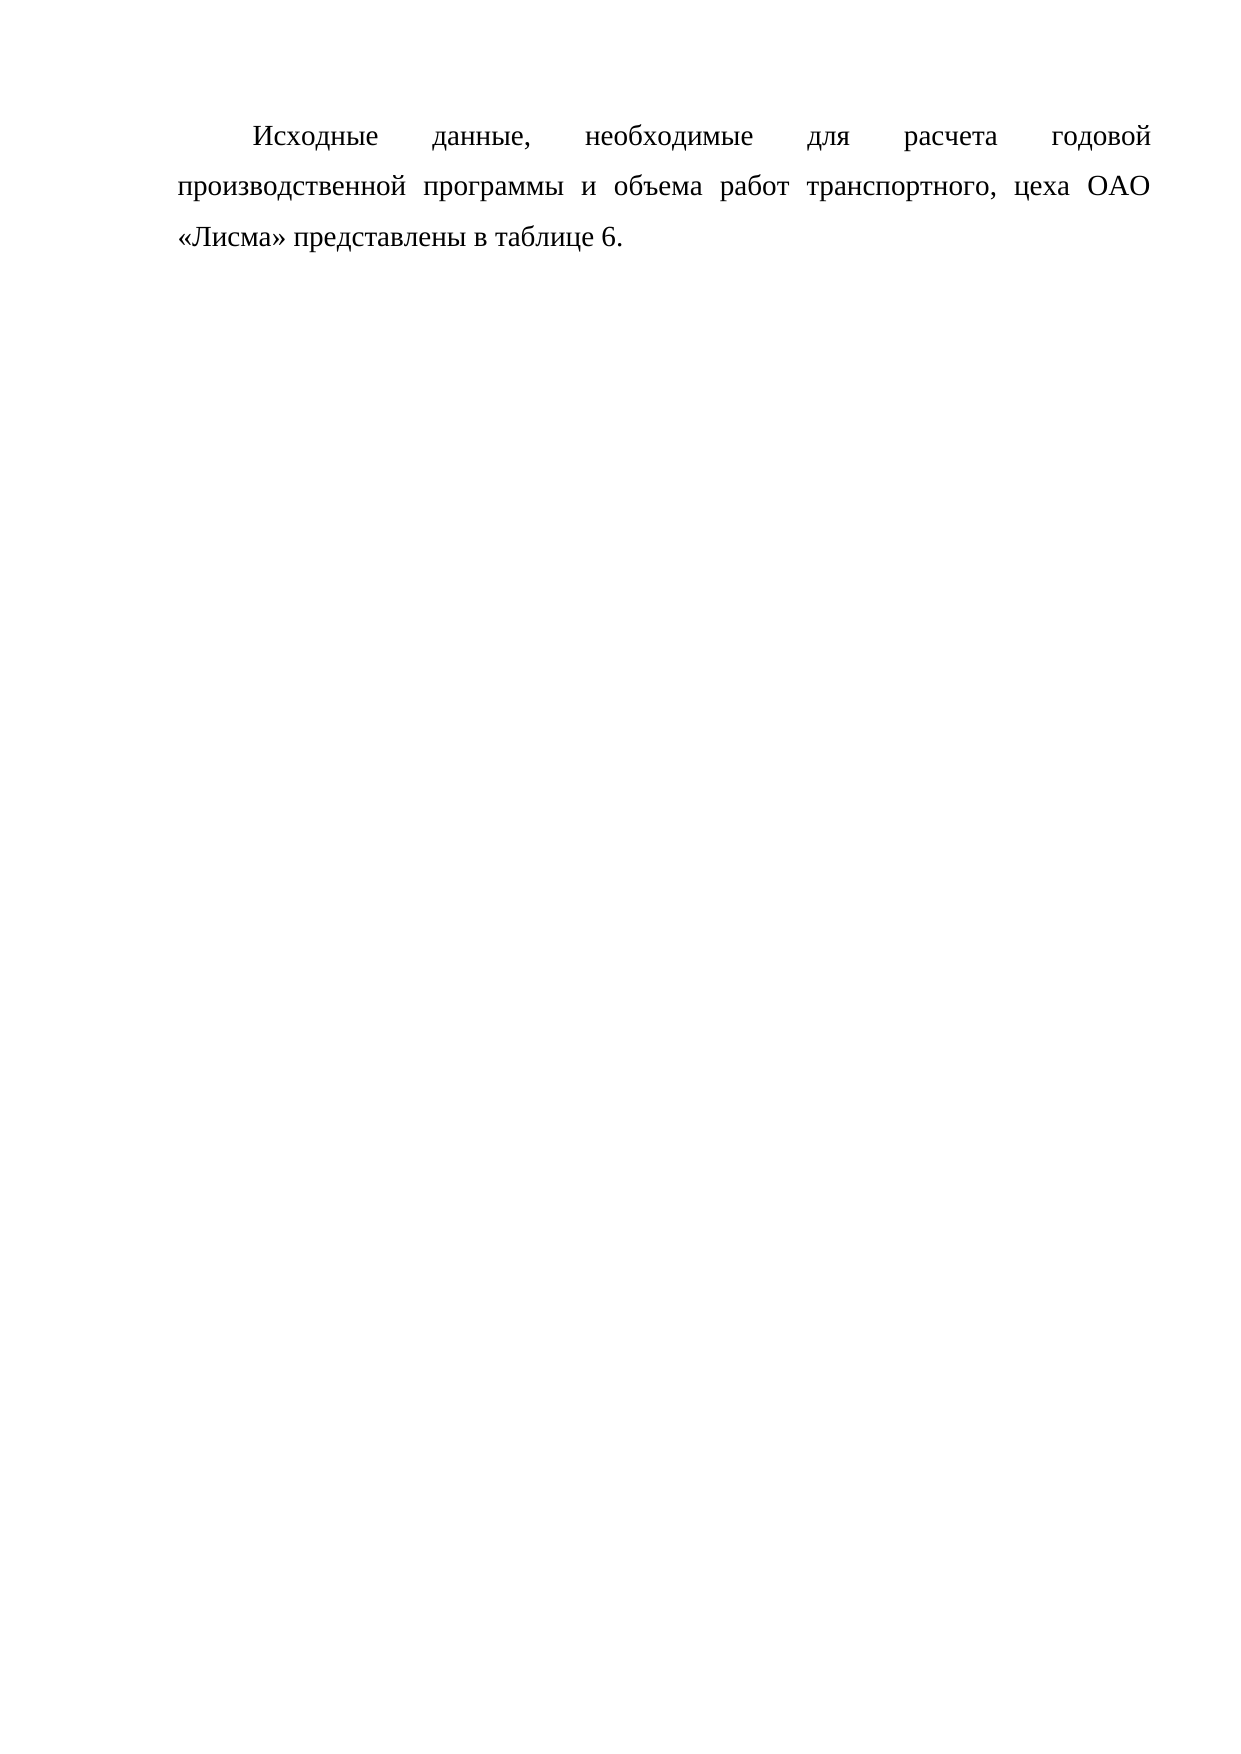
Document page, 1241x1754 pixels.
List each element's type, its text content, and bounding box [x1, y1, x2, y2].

text Исходные данные, необходимые для расчета годовой производственной программы и объема работ транспортного, цеха ОАО «Лисма» представлены в таблице 6. [177, 118, 1152, 252]
